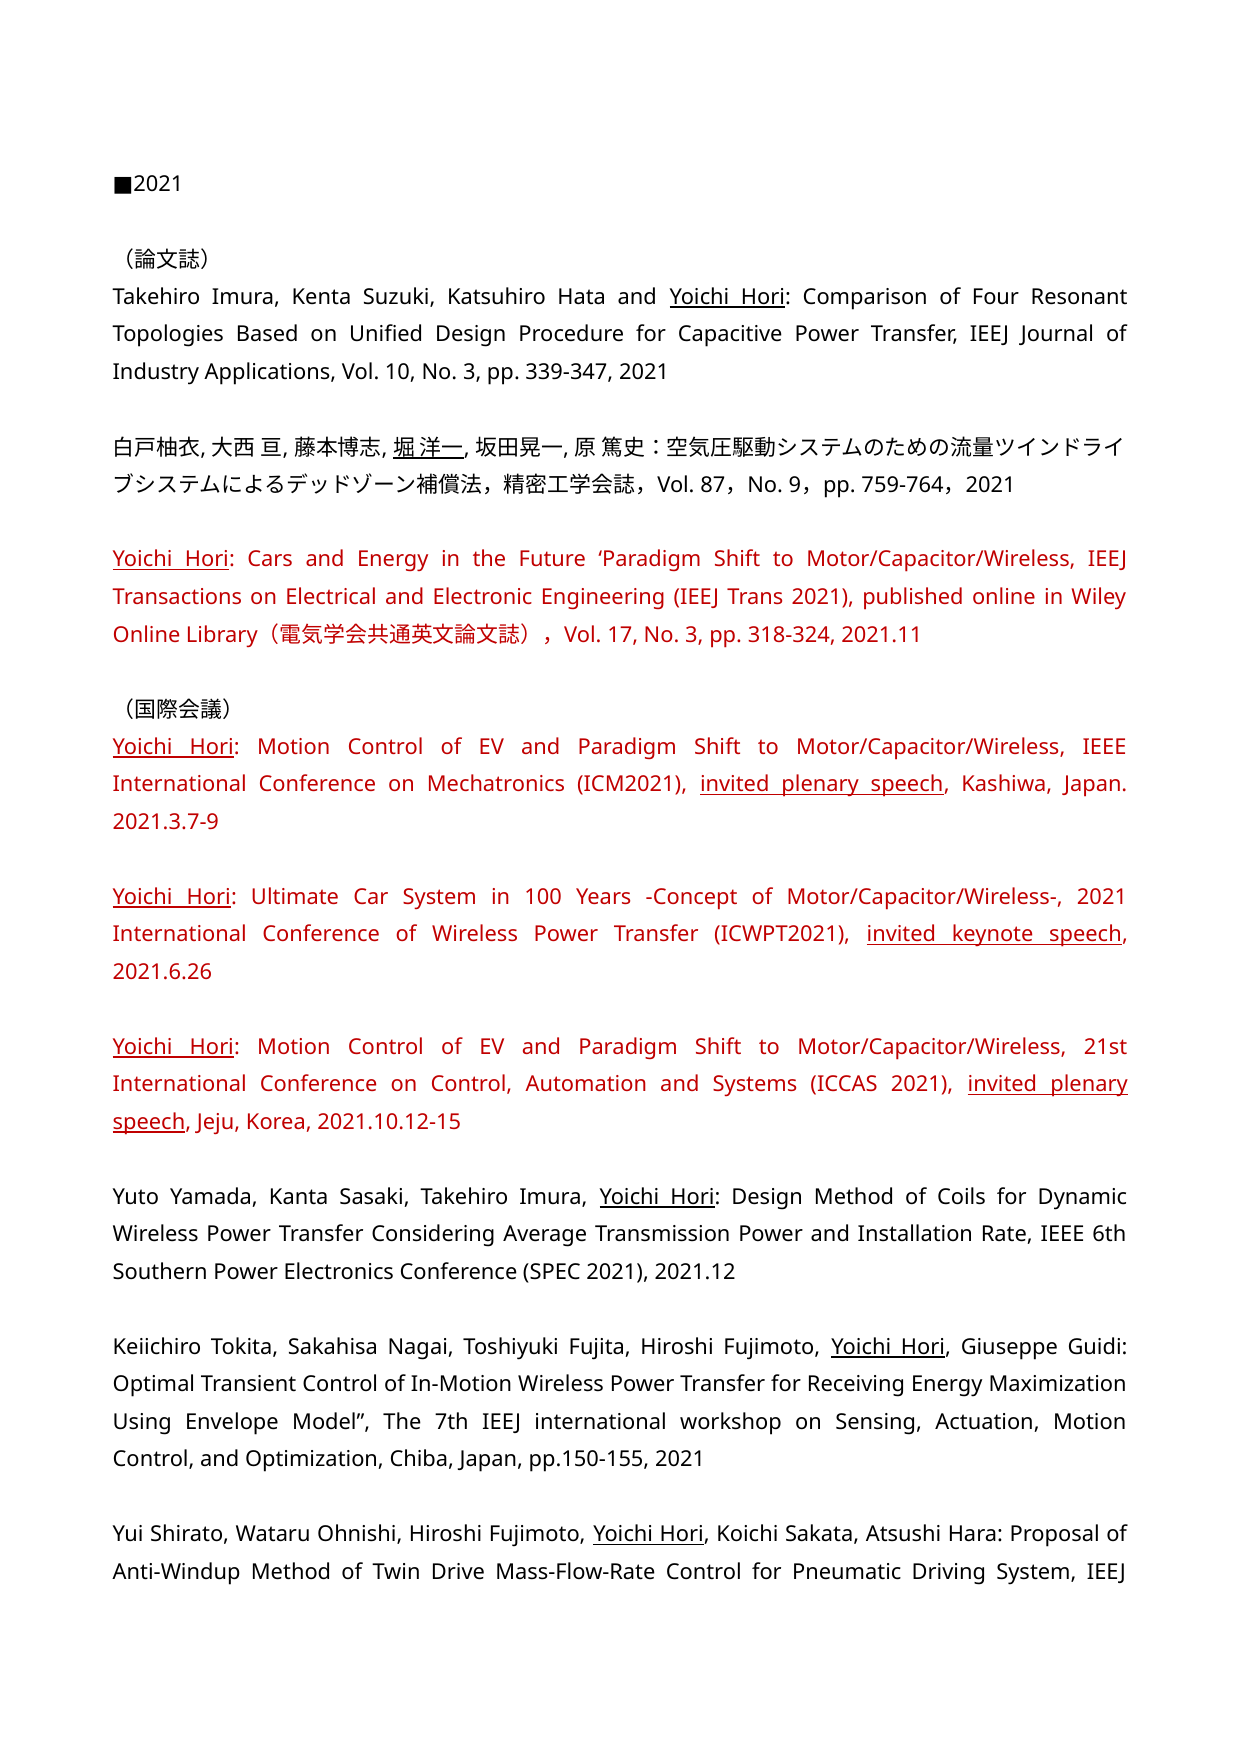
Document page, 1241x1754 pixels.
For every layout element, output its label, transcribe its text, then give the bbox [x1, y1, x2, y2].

text ■2021 [112, 164, 1128, 202]
text （国際会議） [112, 689, 1128, 727]
text Yoichi Hori: Ultimate Car System in 100 Years -Concept of Motor/Capacitor/Wireless-, 2021 International Conference of Wireless Power Transfer (ICWPT2021), invited keynote speech, 2021.6.26 [112, 877, 1128, 989]
text Yoichi Hori: Motion Control of EV and Paradigm Shift to Motor/Capacitor/Wireless, IEEE International Conference on Mechatronics (ICM2021), invited plenary speech, Kashiwa, Japan. 2021.3.7-9 [112, 727, 1128, 839]
text Yuto Yamada, Kanta Sasaki, Takehiro Imura, Yoichi Hori: Design Method of Coils for Dynamic Wireless Power Transfer Considering Average Transmission Power and Installation Rate, IEEE 6th Southern Power Electronics Conference (SPEC 2021), 2021.12 [112, 1177, 1128, 1289]
text 白戸柚衣, 大西 亘, 藤本博志, 堀 洋一, 坂田晃一, 原 篤史：空気圧駆動システムのための流量ツインドライブシステムによるデッドゾーン補償法，精密工学会誌，Vol. 87，No. 9，pp. 759-764，2021 [112, 427, 1128, 502]
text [112, 1514, 1128, 1589]
text Takehiro Imura, Kenta Suzuki, Katsuhiro Hata and Yoichi Hori: Comparison of Four Resonant Topologies Based on Unified Design Procedure for Capacitive Power Transfer, IEEJ Journal of Industry Applications, Vol. 10, No. 3, pp. 339-347, 2021 [112, 277, 1128, 389]
text Yoichi Hori: Motion Control of EV and Paradigm Shift to Motor/Capacitor/Wireless, 21st International Conference on Control, Automation and Systems (ICCAS 2021), invited plenary speech, Jeju, Korea, 2021.10.12-15 [112, 1027, 1128, 1139]
text （論文誌） [112, 239, 1128, 277]
text Yoichi Hori: Cars and Energy in the Future ‘Paradigm Shift to Motor/Capacitor/Wireless, IEEJ Transactions on Electrical and Electronic Engineering (IEEJ Trans 2021), published online in Wiley Online Library（電気学会共通英文論文誌），Vol. 17, No. 3, pp. 318-324, 2021.11 [112, 539, 1128, 652]
text Keiichiro Tokita, Sakahisa Nagai, Toshiyuki Fujita, Hiroshi Fujimoto, Yoichi Hori, Giuseppe Guidi: Optimal Transient Control of In-Motion Wireless Power Transfer for Receiving Energy Maximization Using Envelope Model’’, The 7th IEEJ international workshop on Sensing, Actuation, Motion Control, and Optimization, Chiba, Japan, pp.150-155, 2021 [112, 1327, 1128, 1477]
